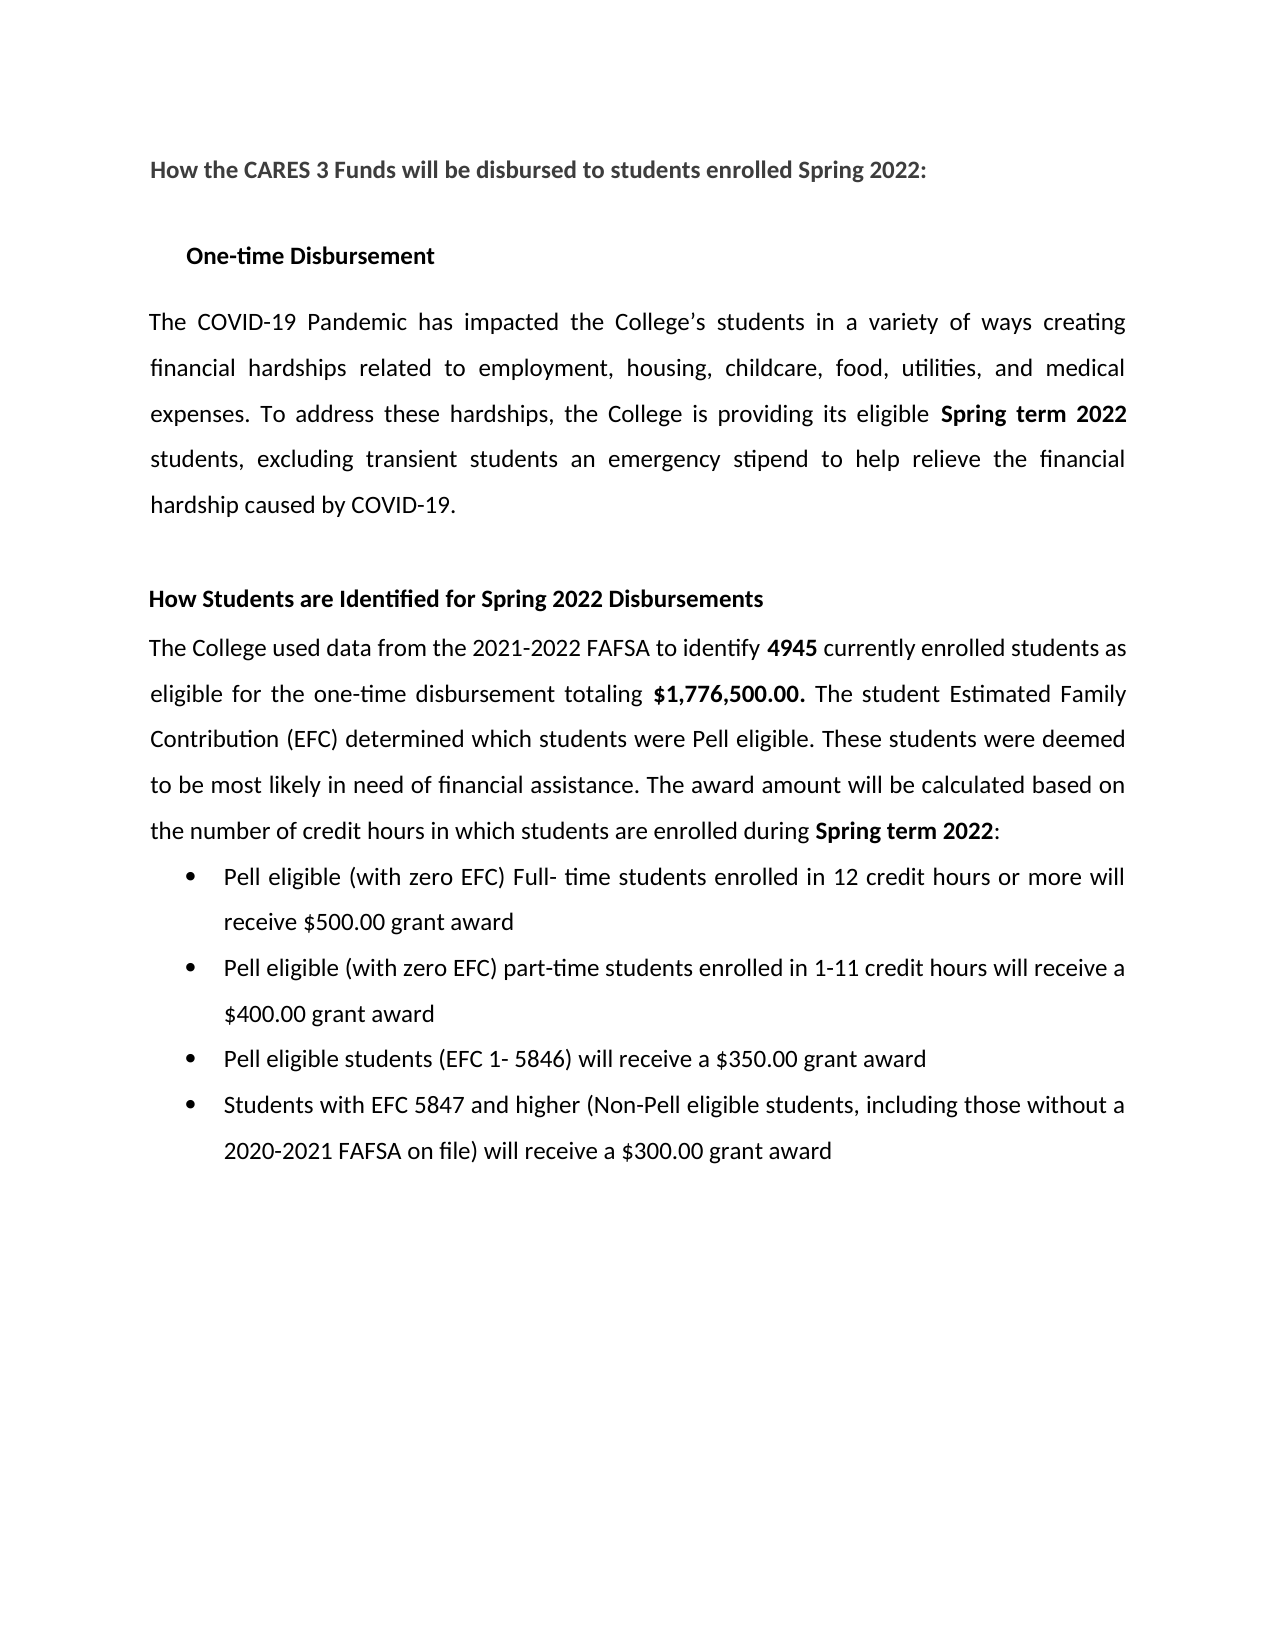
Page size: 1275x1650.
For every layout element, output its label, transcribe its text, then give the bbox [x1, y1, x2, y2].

list Pell eligible (with zero EFC) Full- time students enrolled in 12 credit hours or more will receive $500.00 grant award [186, 861, 1127, 937]
list Pell eligible (with zero EFC) part-time students enrolled in 1-11 credit hours will receive a $400.00 grant award [186, 952, 1127, 1028]
list One-time Disbursement [186, 240, 1127, 271]
text How the CARES 3 Funds will be disbursed to students enrolled Spring 2022: [150, 154, 1127, 185]
list Students with EFC 5847 and higher (Non-Pell eligible students, including those without a 2020-2021 FAFSA on file) will receive a $300.00 grant award [186, 1089, 1127, 1166]
text The College used data from the 2021-2022 FAFSA to identify 4945 currently enrolled students as eligible for the one-time disbursement totaling $1,776,500.00. The student Estimated Family Contribution (EFC) determined which students were Pell eligible. These students were deemed to be most likely in need of financial assistance. The award amount will be calculated based on the number of credit hours in which students are enrolled during Spring term 2022: [149, 632, 1127, 845]
list Pell eligible students (EFC 1- 5846) will receive a $350.00 grant award [186, 1043, 1127, 1074]
text How Students are Identified for Spring 2022 Disbursements [149, 583, 1127, 614]
text The COVID-19 Pandemic has impacted the College’s students in a variety of ways creating financial hardships related to employment, housing, childcare, food, utilities, and medical expenses. To address these hardships, the College is providing its eligible Spring term 2022 students, excluding transient students an emergency stipend to help relieve the financial hardship caused by COVID-19. [149, 306, 1127, 520]
